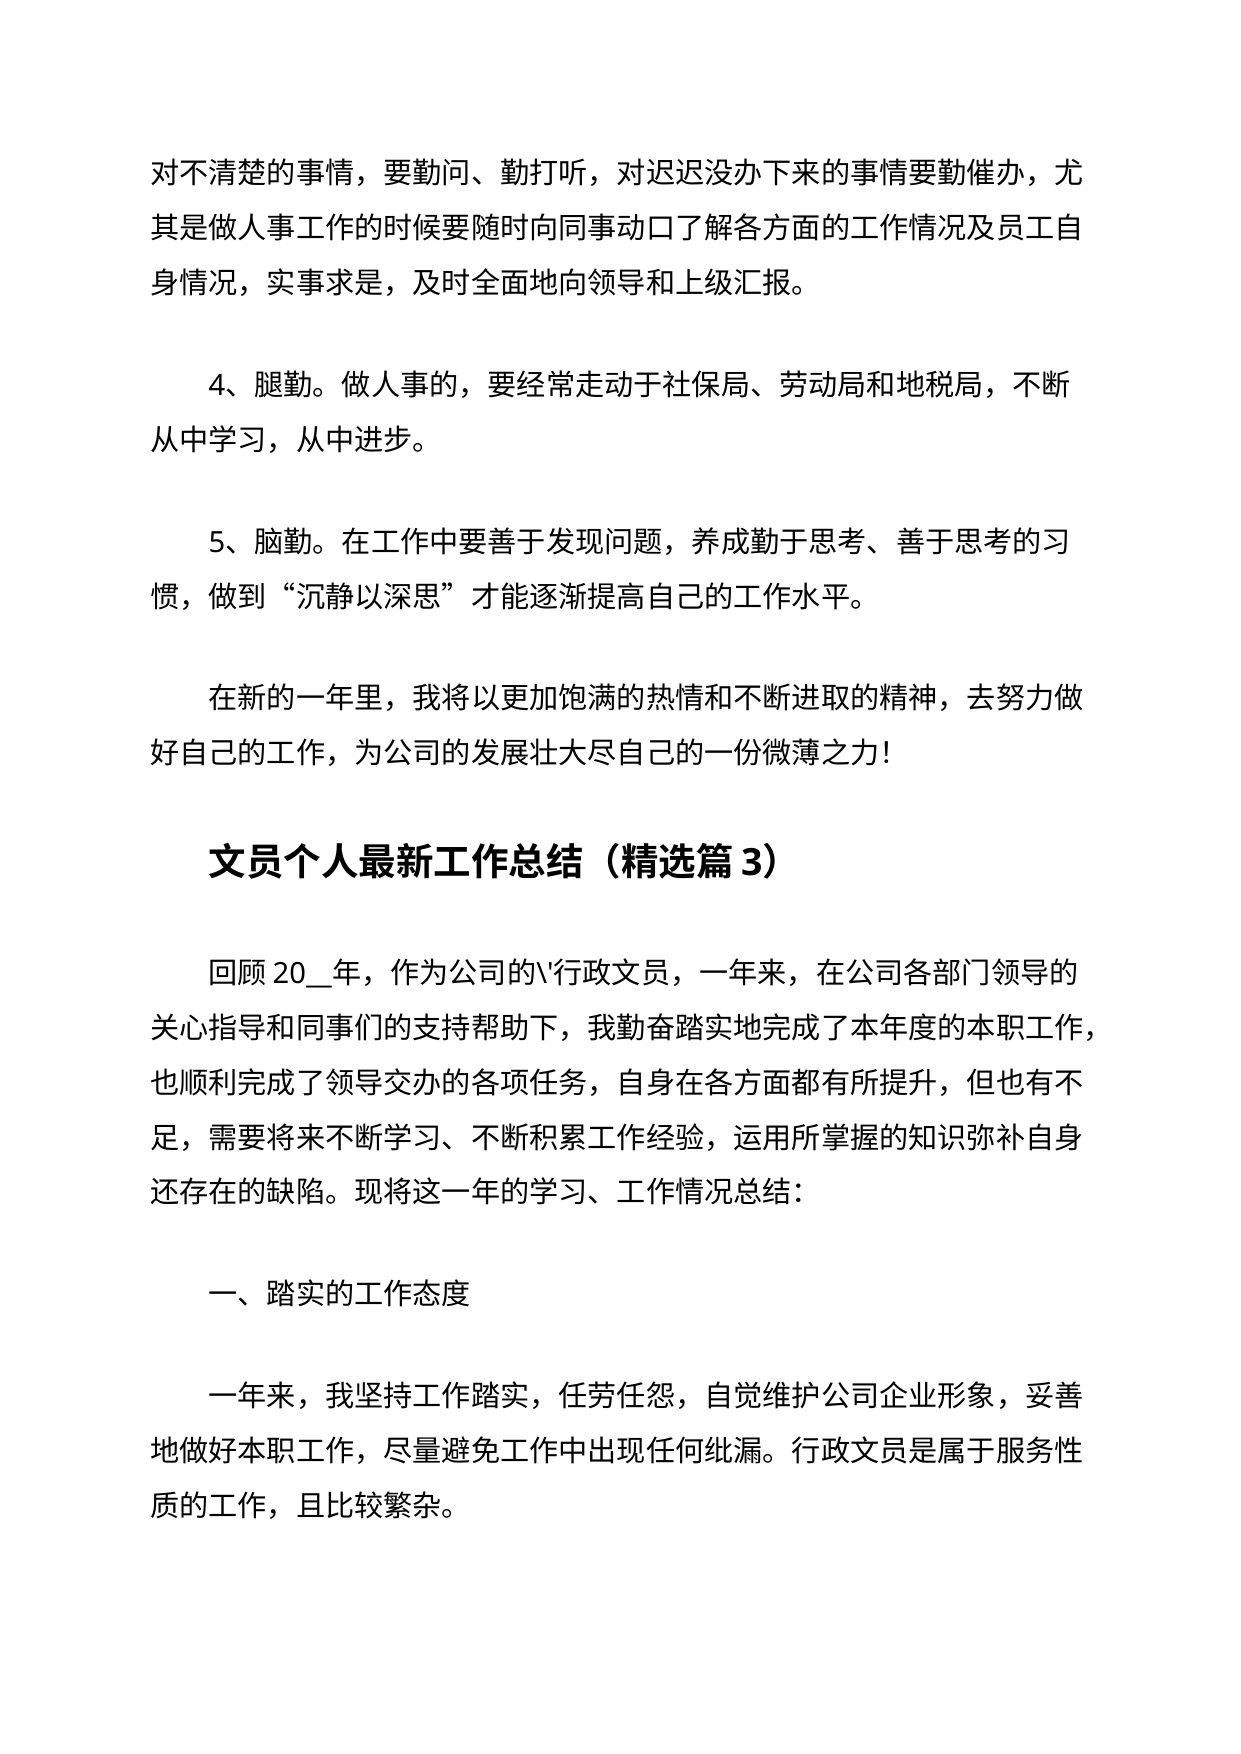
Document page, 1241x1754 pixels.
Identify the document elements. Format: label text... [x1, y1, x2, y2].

text 一年来，我坚持工作踏实，任劳任怨，自觉维护公司企业形象，妥善地做好本职工作，尽量避免工作中出现任何纰漏。行政文员是属于服务性质的工作，且比较繁杂。 [150, 1373, 1090, 1525]
text 4、腿勤。做人事的，要经常走动于社保局、劳动局和地税局，不断从中学习，从中进步。 [150, 362, 1090, 459]
text 文员个人最新工作总结（精选篇3） [150, 832, 1090, 886]
text 回顾20__年，作为公司的\'行政文员，一年来，在公司各部门领导的关心指导和同事们的支持帮助下，我勤奋踏实地完成了本年度的本职工作，也顺利完成了领导交办的各项任务，自身在各方面都有所提升，但也有不足，需要将来不断学习、不断积累工作经验，运用所掌握的知识弥补自身还存在的缺陷。现将这一年的学习、工作情况总结： [150, 949, 1090, 1211]
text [150, 150, 1090, 302]
text 5、脑勤。在工作中要善于发现问题，养成勤于思考、善于思考的习惯，做到“沉静以深思”才能逐渐提高自己的工作水平。 [150, 518, 1090, 616]
text 一、踏实的工作态度 [150, 1271, 1090, 1313]
text 在新的一年里，我将以更加饱满的热情和不断进取的精神，去努力做好自己的工作，为公司的发展壮大尽自己的一份微薄之力！ [150, 675, 1090, 772]
